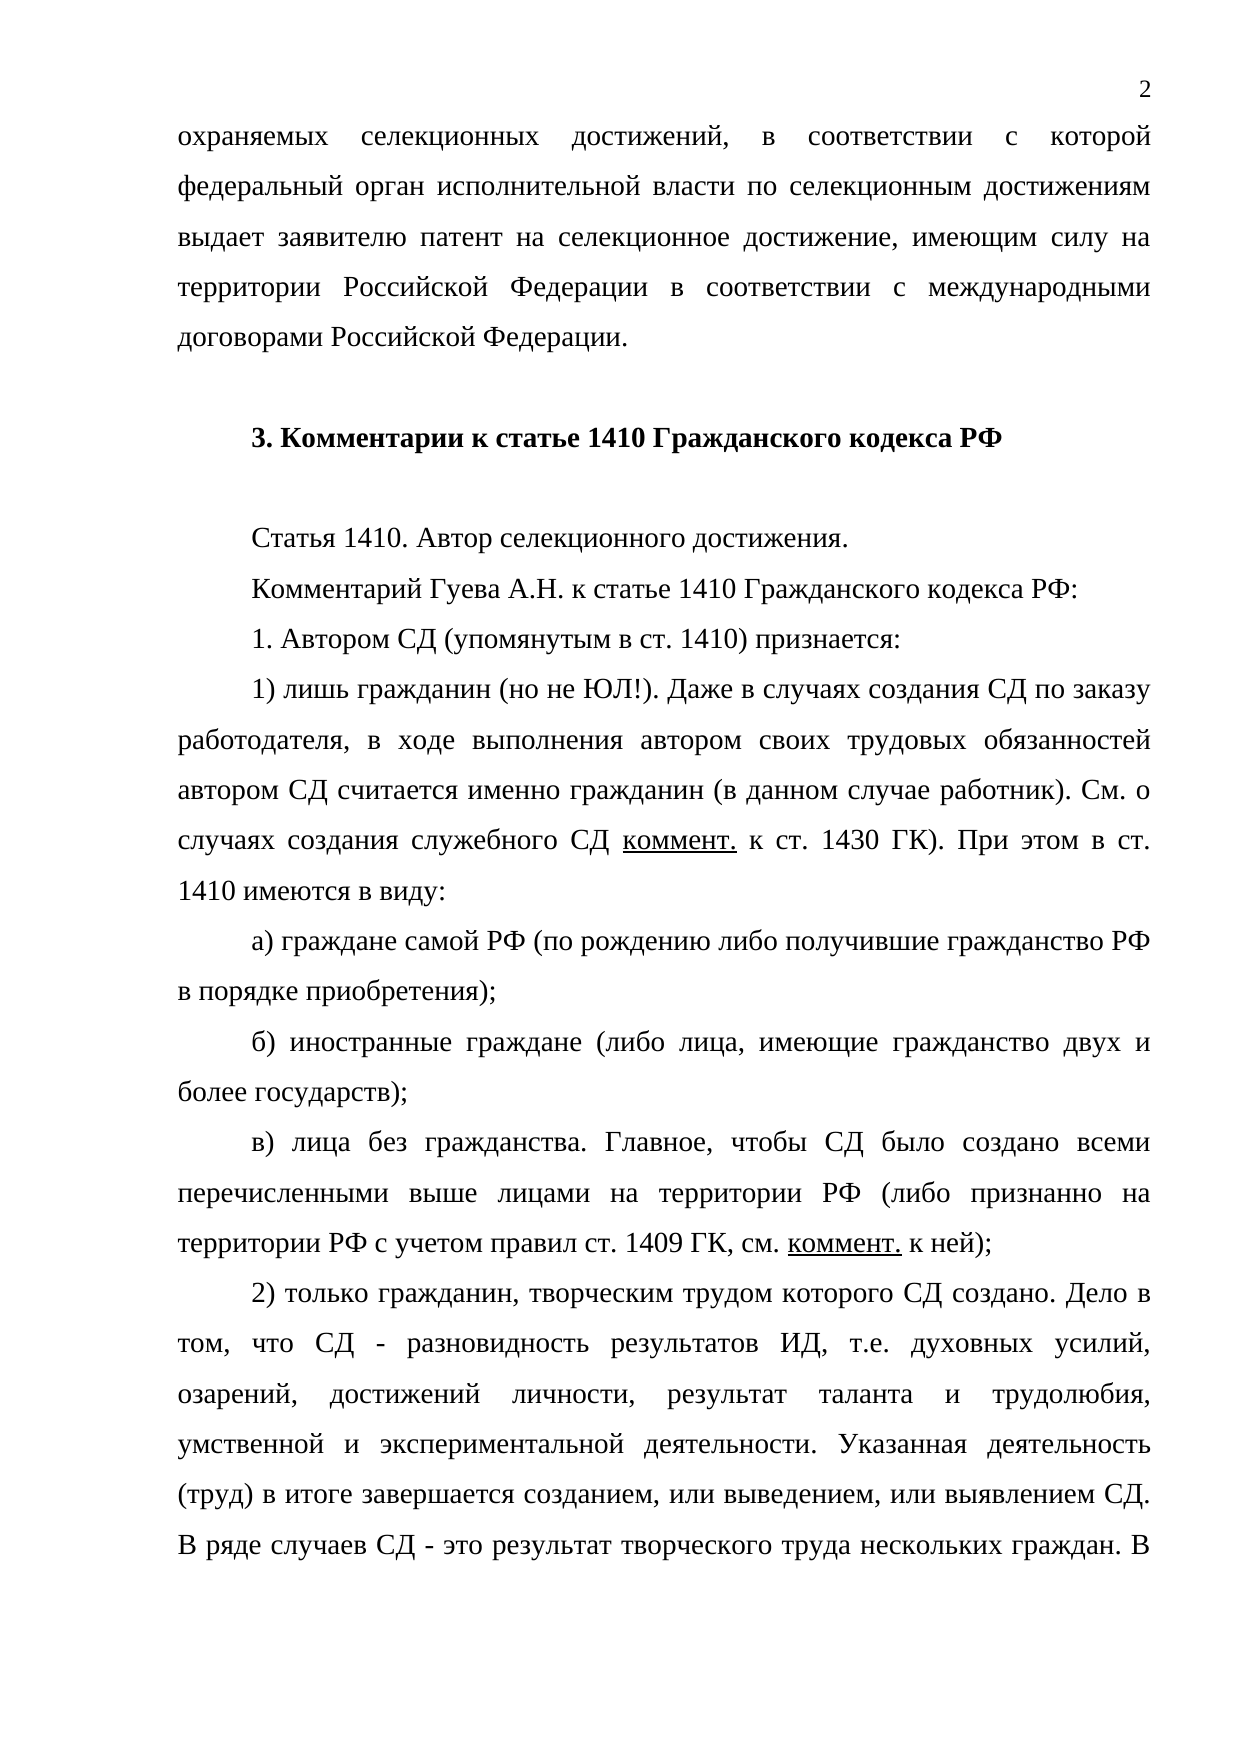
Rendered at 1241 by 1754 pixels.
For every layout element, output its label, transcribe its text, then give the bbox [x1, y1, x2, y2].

text в) лица без гражданства. Главное, чтобы СД было создано всеми перечисленными выше лицами на территории РФ (либо признанно на территории РФ с учетом правил ст. 1409 ГК, см. коммент. к ней); [177, 1124, 1152, 1258]
text 3. Комментарии к статье 1410 Гражданского кодекса РФ [177, 420, 1152, 453]
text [177, 1275, 1152, 1560]
text Комментарий Гуева А.Н. к статье 1410 Гражданского кодекса РФ: [177, 571, 1152, 604]
text а) граждане самой РФ (по рождению либо получившие гражданство РФ в порядке приобретения); [177, 923, 1152, 1007]
text 1. Автором СД (упомянутым в ст. 1410) признается: [177, 621, 1152, 655]
text б) иностранные граждане (либо лица, имеющие гражданство двух и более государств); [177, 1024, 1152, 1108]
text 1) лишь гражданин (но не ЮЛ!). Даже в случаях создания СД по заказу работодателя, в ходе выполнения автором своих трудовых обязанностей автором СД считается именно гражданин (в данном случае работник). См. о случаях создания служебного СД коммент. к ст. 1430 ГК). При этом в ст. 1410 имеются в виду: [177, 672, 1152, 906]
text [177, 118, 1152, 353]
text Статья 1410. Автор селекционного достижения. [177, 521, 1152, 554]
